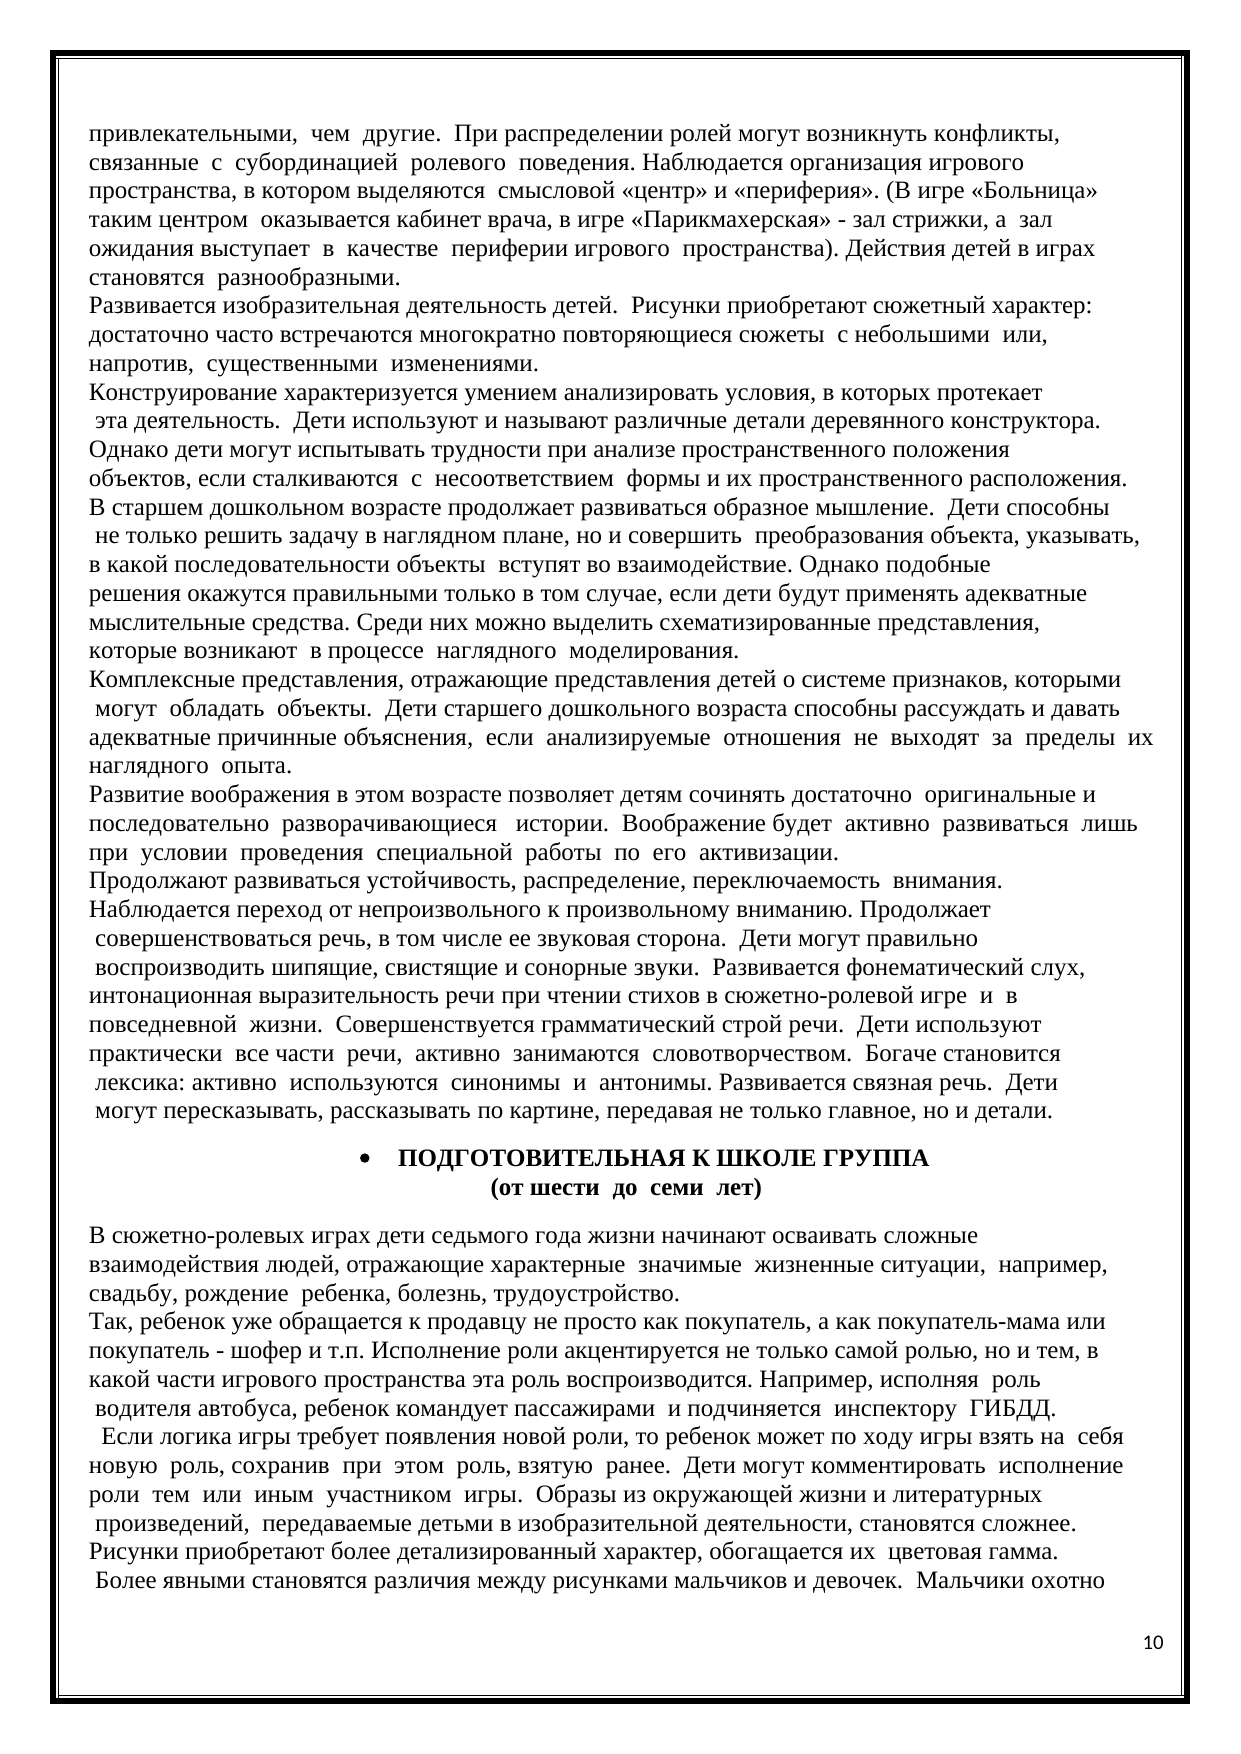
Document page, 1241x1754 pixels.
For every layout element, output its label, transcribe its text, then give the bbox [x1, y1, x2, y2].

text роли тем или иным участником игры. Образы из окружающей жизни и литературных [89, 1479, 1163, 1508]
text лексика: активно используются синонимы и антонимы. Развивается связная речь. Дети [89, 1067, 1163, 1096]
text Более явными становятся различия между рисунками мальчиков и девочек. Мальчики охотно [89, 1565, 1163, 1594]
text Если логика игры требует появления новой роли, то ребенок может по ходу игры взять на себя новую роль, сохранив при этом роль, взятую ранее. Дети могут комментировать исполнение [89, 1421, 1163, 1479]
text могут пересказывать, рассказывать по картине, передавая не только главное, но и детали. [89, 1096, 1163, 1124]
text мыслительные средства. Среди них можно выделить схематизированные представления, которые возникают в процессе наглядного моделирования. Комплексные представления, отражающие представления детей о системе признаков, которыми [89, 607, 1163, 693]
text В старшем дошкольном возрасте продолжает развиваться образное мышление. Дети способны [89, 492, 1163, 521]
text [89, 118, 1163, 176]
text (от шести до семи лет) [89, 1172, 1163, 1201]
text не только решить задачу в наглядном плане, но и совершить преобразования объекта, указывать, в какой последовательности объекты вступят во взаимодействие. Однако подобные решения окажутся правильными только в том случае, если дети будут применять адекватные [89, 521, 1163, 607]
text свадьбу, рождение ребенка, болезнь, трудоустройство. [89, 1278, 1163, 1306]
text эта деятельность. Дети используют и называют различные детали деревянного конструктора. [89, 406, 1163, 434]
text пространства, в котором выделяются смысловой «центр» и «периферия». (В игре «Больница» таким центром оказывается кабинет врача, в игре «Парикмахерская» - зал стрижки, а зал ожидания выступает в качестве периферии игрового пространства). Действия детей в играх становятся разнообразными. [89, 176, 1163, 291]
text водителя автобуса, ребенок командует пассажирами и подчиняется инспектору ГИБДД. [89, 1393, 1163, 1421]
text Продолжают развиваться устойчивость, распределение, переключаемость внимания. Наблюдается переход от непроизвольного к произвольному вниманию. Продолжает [89, 866, 1163, 923]
text адекватные причинные объяснения, если анализируемые отношения не выходят за пределы их наглядного опыта. [89, 722, 1163, 779]
text Развивается изобразительная деятельность детей. Рисунки приобретают сюжетный характер: достаточно часто встречаются многократно повторяющиеся сюжеты с небольшими или, напротив, существенными изменениями. [89, 291, 1163, 377]
text Развитие воображения в этом возрасте позволяет детям сочинять достаточно оригинальные и последовательно разворачивающиеся истории. Воображение будет активно развиваться лишь при условии проведения специальной работы по его активизации. [89, 779, 1163, 866]
text произведений, передаваемые детьми в изобразительной деятельности, становятся сложнее. Рисунки приобретают более детализированный характер, обогащается их цветовая гамма. [89, 1508, 1163, 1565]
text Так, ребенок уже обращается к продавцу не просто как покупатель, а как покупатель-мама или [89, 1306, 1163, 1335]
text Однако дети могут испытывать трудности при анализе пространственного положения [89, 434, 1163, 463]
text объектов, если сталкиваются с несоответствием формы и их пространственного расположения. [89, 463, 1163, 492]
text Конструирование характеризуется умением анализировать условия, в которых протекает [89, 377, 1163, 406]
list ПОДГОТОВИТЕЛЬНАЯ К ШКОЛЕ ГРУППА [126, 1143, 1163, 1172]
text воспроизводить шипящие, свистящие и сонорные звуки. Развивается фонематический слух, интонационная выразительность речи при чтении стихов в сюжетно-ролевой игре и в повседневной жизни. Совершенствуется грамматический строй речи. Дети используют [89, 952, 1163, 1038]
text совершенствоваться речь, в том числе ее звуковая сторона. Дети могут правильно [89, 923, 1163, 952]
text практически все части речи, активно занимаются словотворчеством. Богаче становится [89, 1038, 1163, 1067]
text покупатель - шофер и т.п. Исполнение роли акцентируется не только самой ролью, но и тем, в какой части игрового пространства эта роль воспроизводится. Например, исполняя роль [89, 1335, 1163, 1393]
text могут обладать объекты. Дети старшего дошкольного возраста способны рассуждать и давать [89, 693, 1163, 722]
text взаимодействия людей, отражающие характерные значимые жизненные ситуации, например, [89, 1249, 1163, 1278]
text В сюжетно-ролевых играх дети седьмого года жизни начинают осваивать сложные [89, 1220, 1163, 1249]
